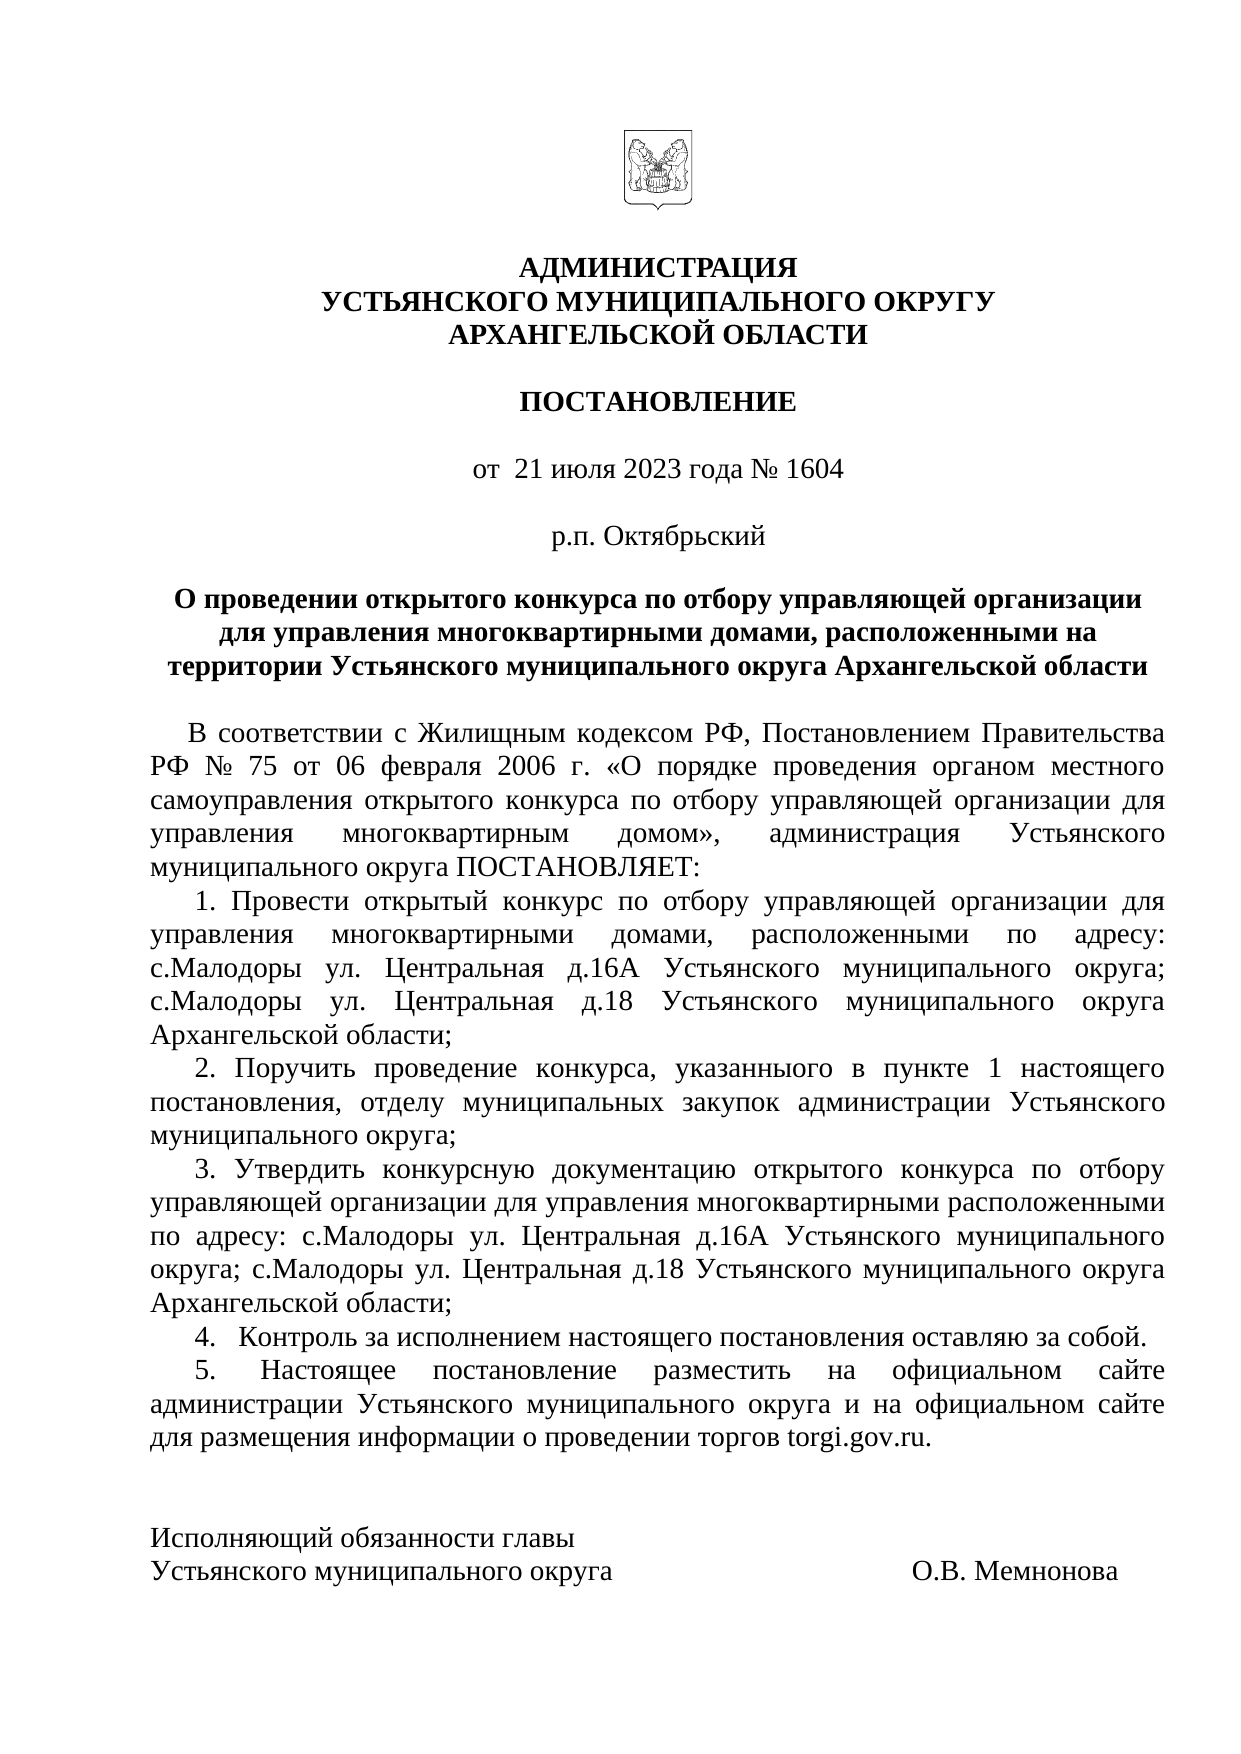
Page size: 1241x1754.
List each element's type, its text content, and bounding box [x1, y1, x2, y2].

text ПОСТАНОВЛЕНИЕ [150, 384, 1166, 418]
text 4. Контроль за исполнением настоящего постановления оставляю за собой. [150, 1319, 1166, 1352]
subtitle АДМИНИСТРАЦИЯ [150, 250, 1166, 284]
text О проведении открытого конкурса по отбору управляющей организации для управления многоквартирными домами, расположенными на территории Устьянского муниципального округа Архангельской области [150, 581, 1166, 681]
text от 21 июля 2023 года № 1604 [150, 451, 1166, 485]
text 5. Настоящее постановление разместить на официальном сайте администрации Устьянского муниципального округа и на официальном сайте для размещения информации о проведении торгов torgi.gov.ru. [150, 1352, 1166, 1453]
subtitle УСТЬЯНСКОГО МУНИЦИПАЛЬНОГО ОКРУГУ [150, 284, 1166, 317]
text 2. Поручить проведение конкурса, указанныого в пункте 1 настоящего постановления, отделу муниципальных закупок администрации Устьянского муниципального округа; [150, 1050, 1166, 1151]
picture [623, 130, 693, 212]
subtitle АРХАНГЕЛЬСКОЙ ОБЛАСТИ [150, 317, 1166, 351]
text Исполняющий обязанности главы [150, 1520, 1166, 1553]
text р.п. Октябрьский [150, 518, 1166, 552]
text 1. Провести открытый конкурс по отбору управляющей организации для управления многоквартирными домами, расположенными по адресу: с.Малодоры ул. Центральная д.16А Устьянского муниципального округа; с.Малодоры ул. Центральная д.18 Устьянского муниципального округа Архангельской области; [150, 883, 1166, 1050]
text Устьянского муниципального округа О.В. Мемнонова [150, 1553, 1166, 1587]
text 3. Утвердить конкурсную документацию открытого конкурса по отбору управляющей организации для управления многоквартирными расположенными по адресу: с.Малодоры ул. Центральная д.16А Устьянского муниципального округа; с.Малодоры ул. Центральная д.18 Устьянского муниципального округа Архангельской области; [150, 1151, 1166, 1319]
text В соответствии с Жилищным кодексом РФ, Постановлением Правительства РФ № 75 от 06 февраля 2006 г. «О порядке проведения органом местного самоуправления открытого конкурса по отбору управляющей организации для управления многоквартирным домом», администрация Устьянского муниципального округа ПОСТАНОВЛЯЕТ: [150, 715, 1166, 883]
